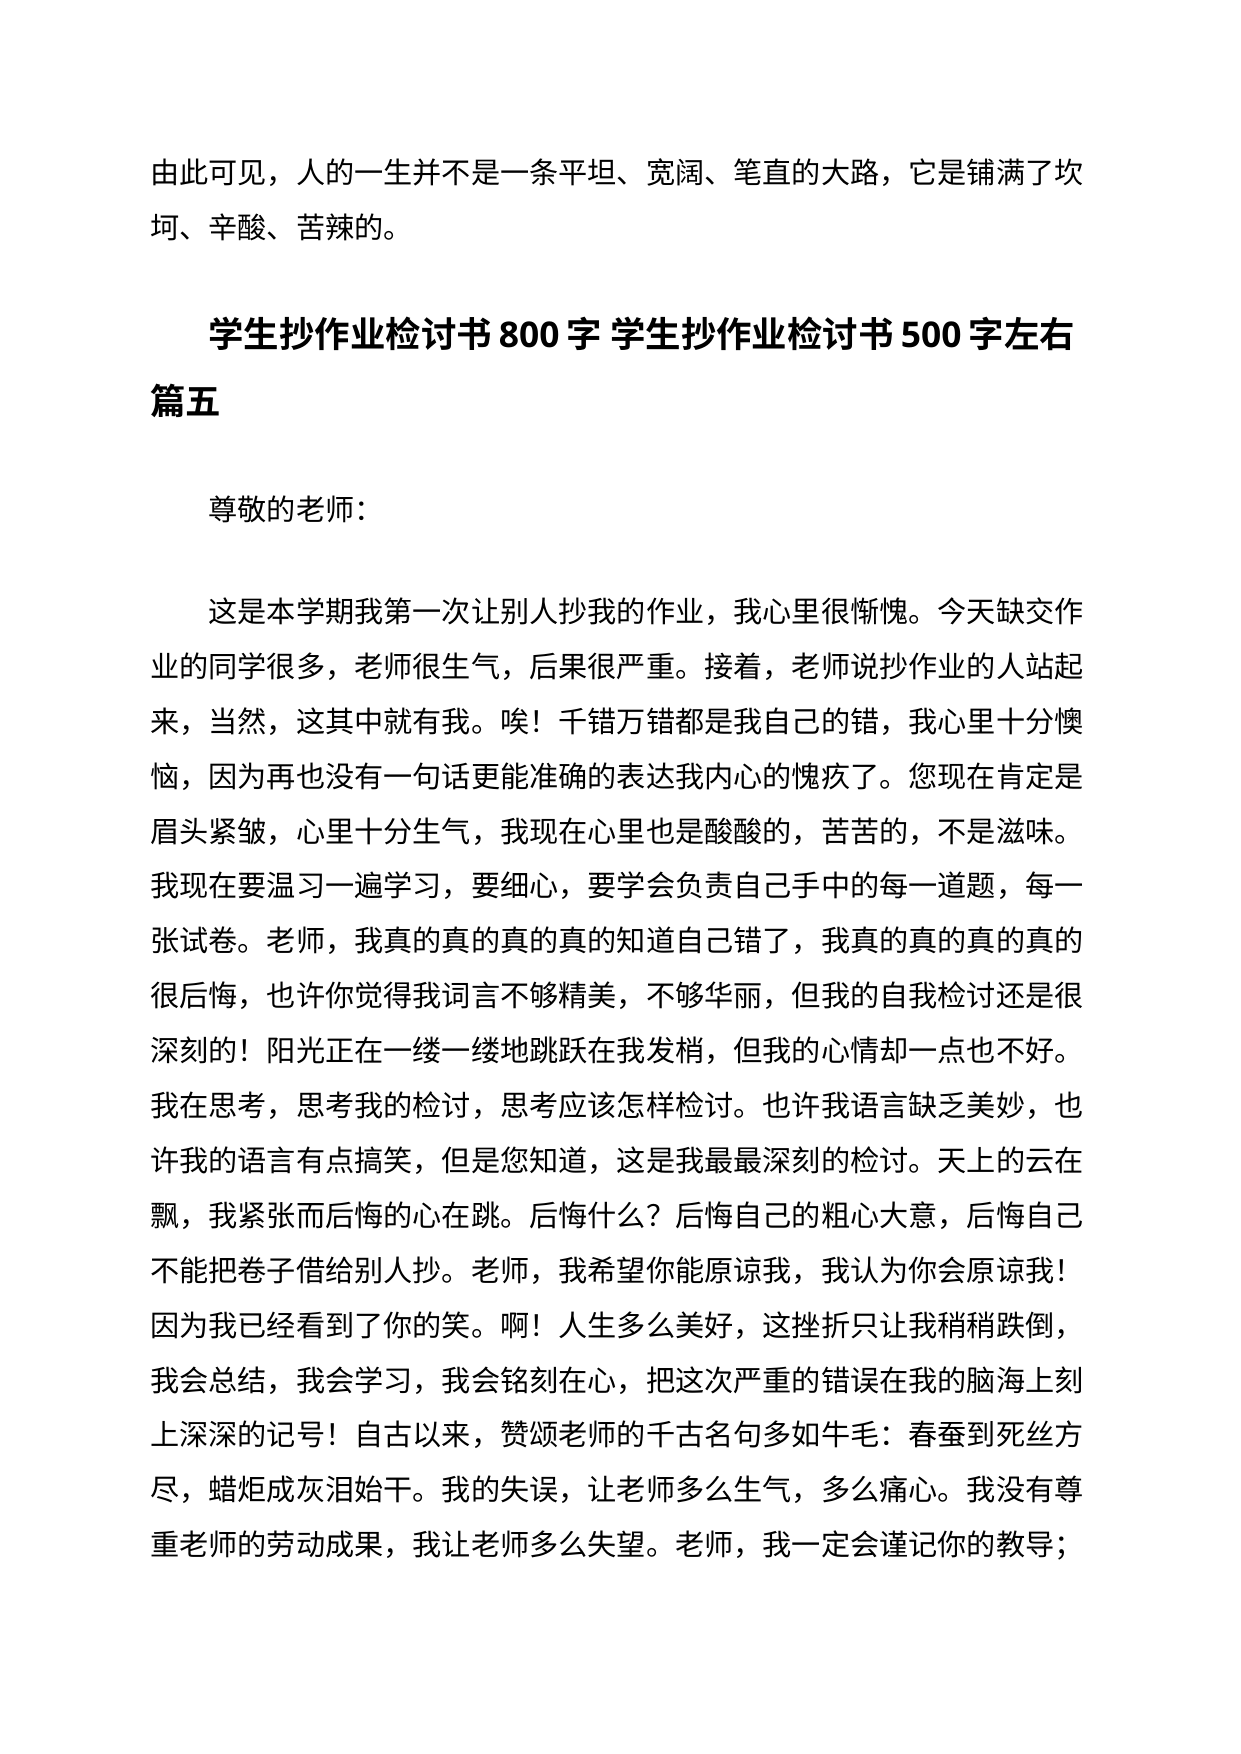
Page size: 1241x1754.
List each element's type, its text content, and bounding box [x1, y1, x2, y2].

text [150, 588, 1090, 1564]
text 学生抄作业检讨书800字 学生抄作业检讨书500字左右篇五 [150, 307, 1090, 424]
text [150, 150, 1090, 247]
text 尊敬的老师： [150, 487, 1090, 529]
